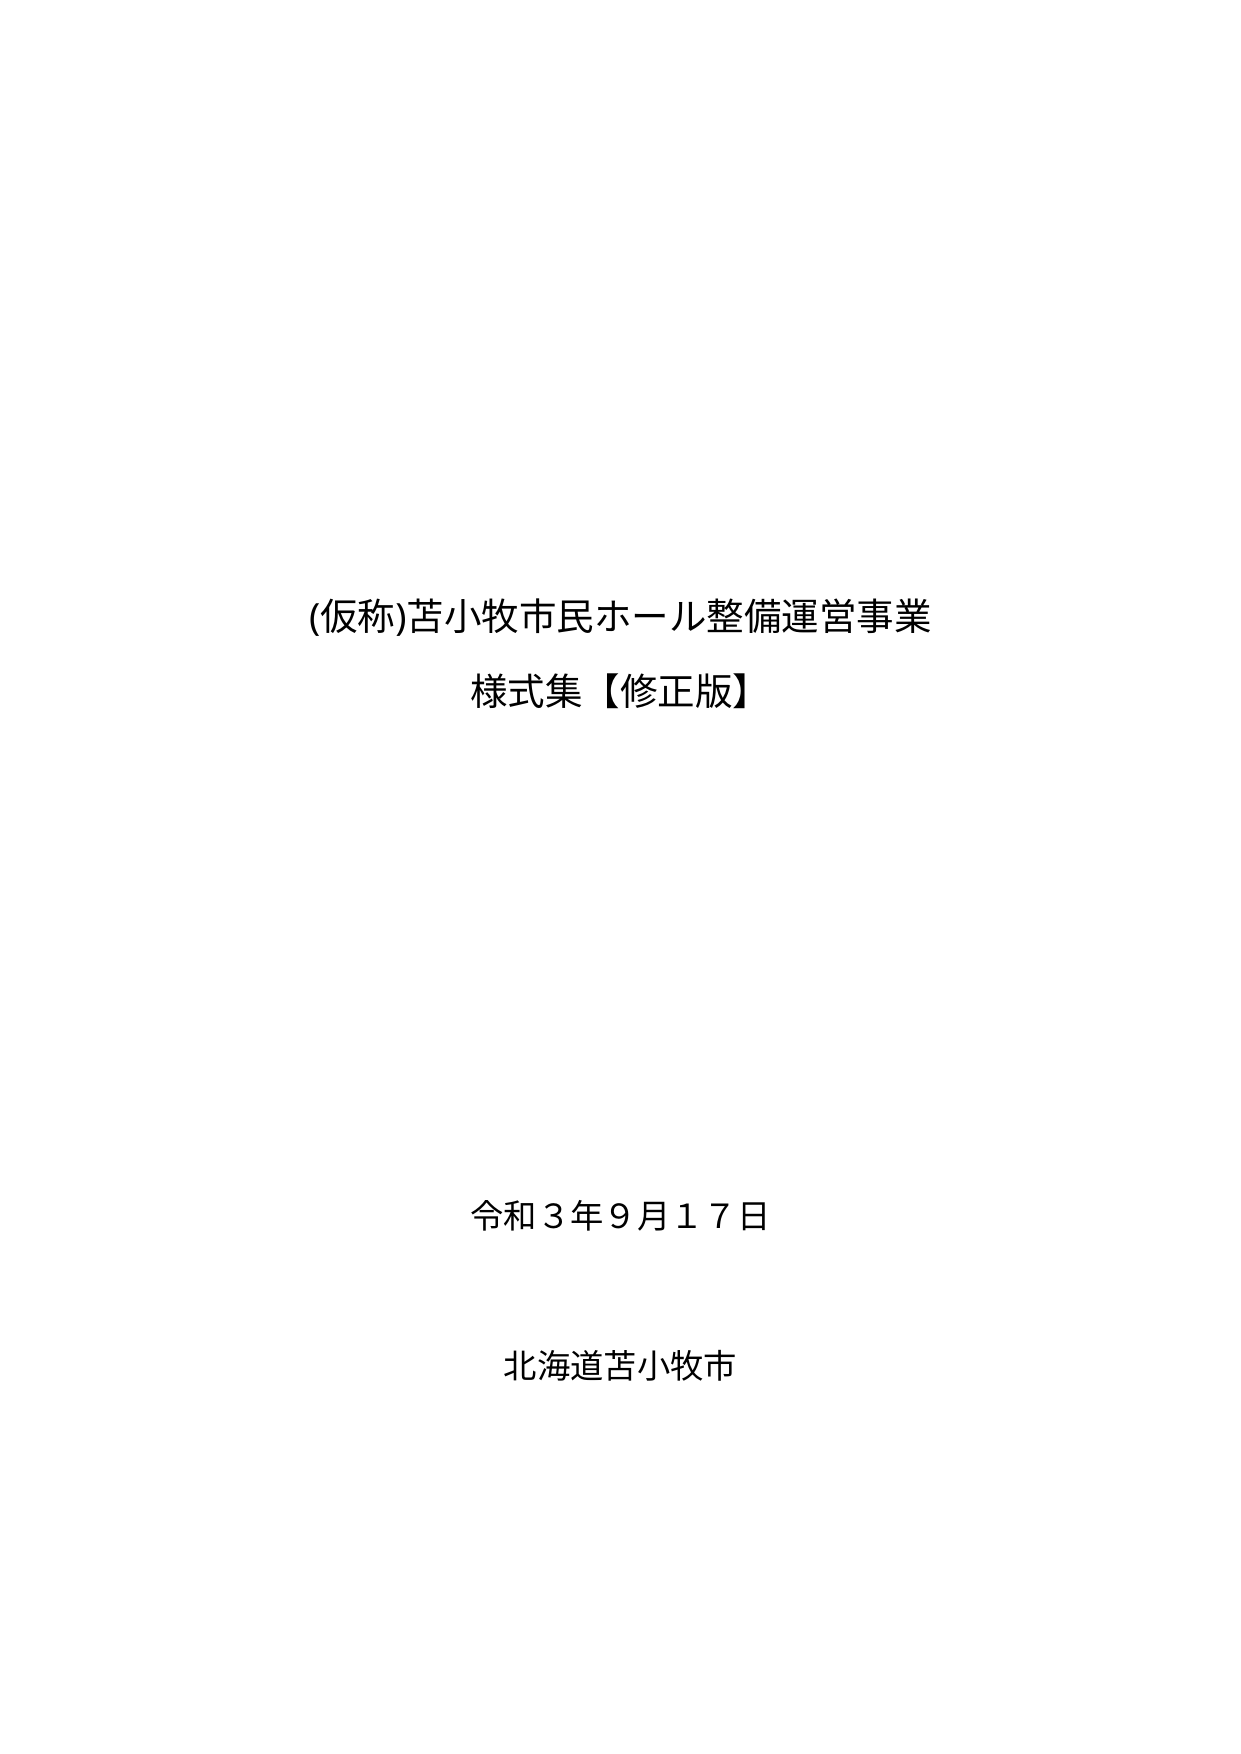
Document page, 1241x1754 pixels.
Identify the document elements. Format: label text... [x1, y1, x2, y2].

text 北海道苫小牧市 [148, 1327, 1092, 1402]
text 様式集【修正版】 [148, 652, 1092, 727]
text 令和３年９月１７日 [148, 1177, 1092, 1252]
text (仮称)苫小牧市民ホール整備運営事業 [148, 577, 1092, 652]
